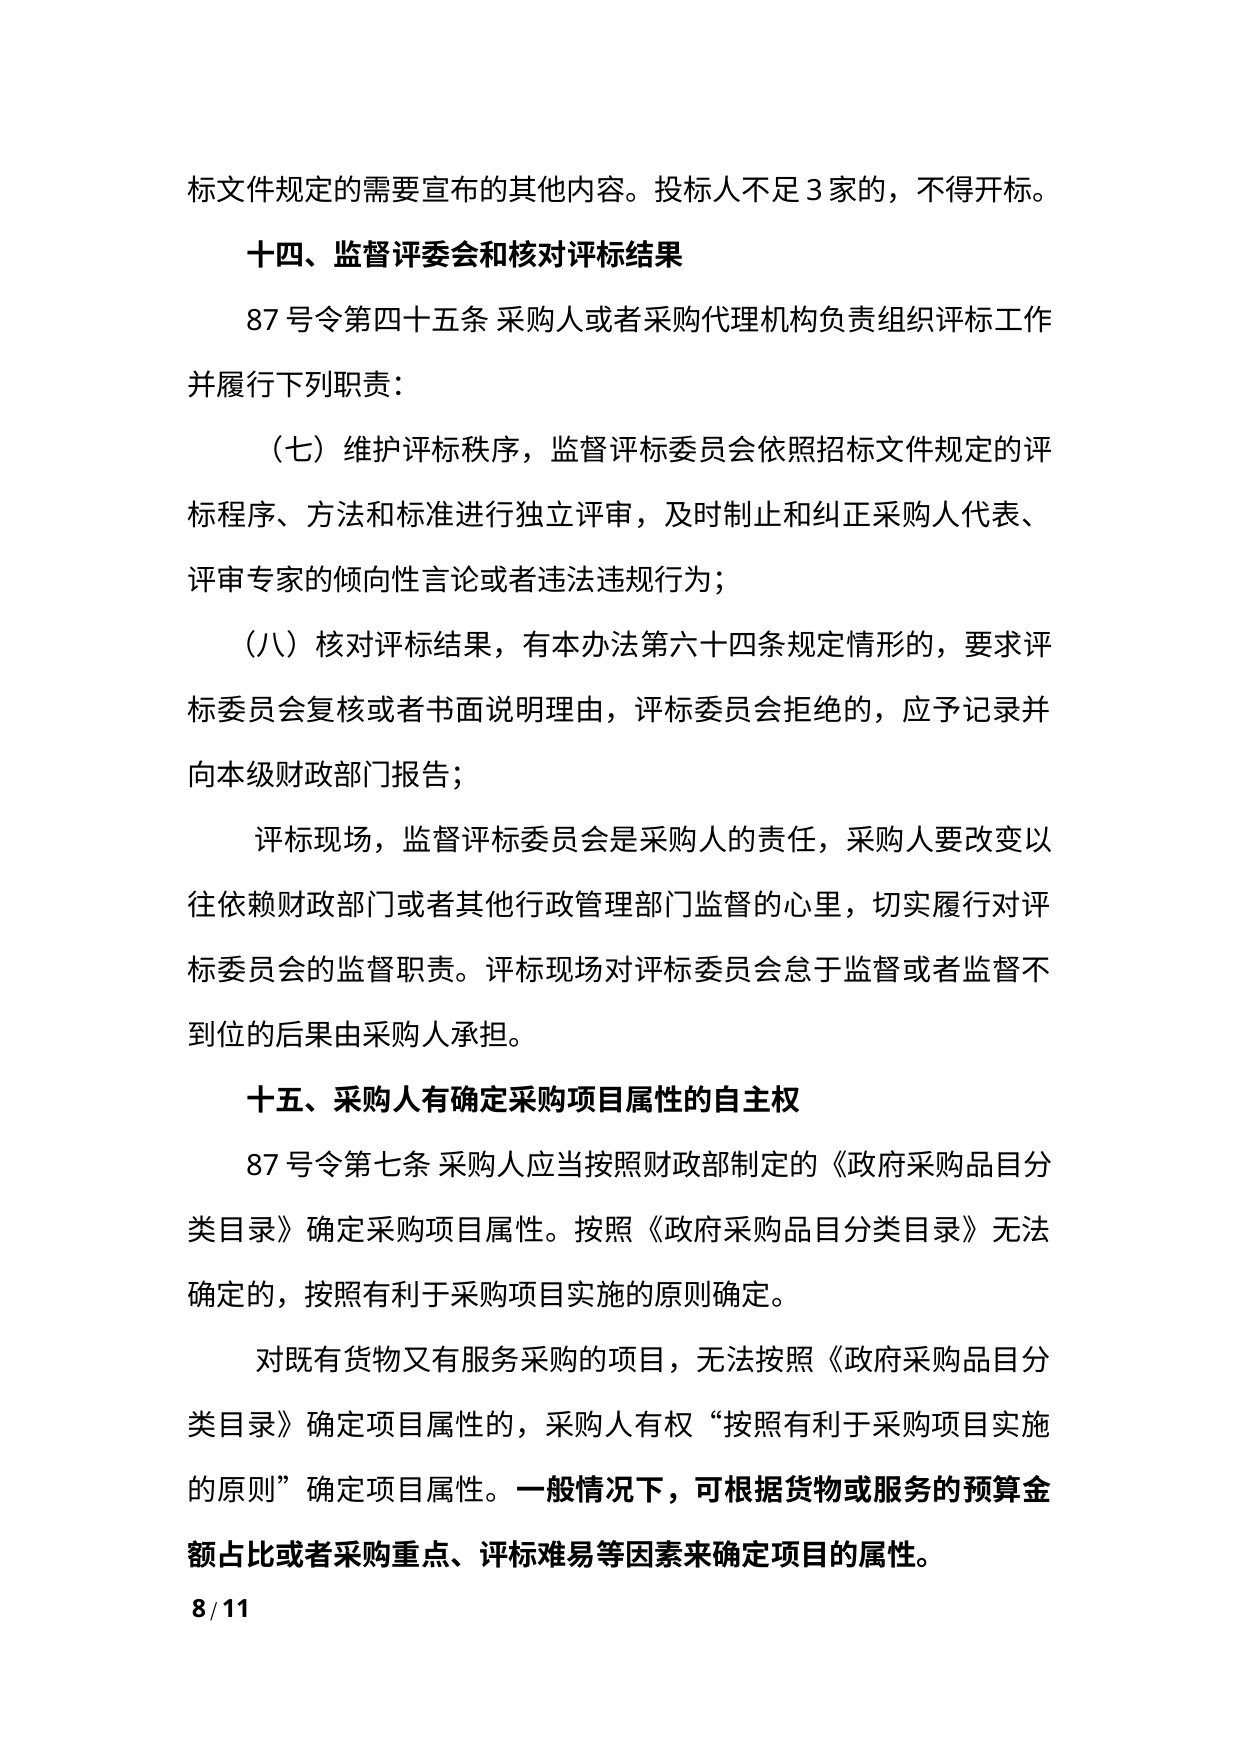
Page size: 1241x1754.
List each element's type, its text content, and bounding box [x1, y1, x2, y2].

text 87号令第四十五条 采购人或者采购代理机构负责组织评标工作，并履行下列职责： [187, 286, 1053, 416]
text 评标现场，监督评标委员会是采购人的责任，采购人要改变以往依赖财政部门或者其他行政管理部门监督的心里，切实履行对评标委员会的监督职责。评标现场对评标委员会怠于监督或者监督不到位的后果由采购人承担。 [187, 806, 1053, 1066]
text 十五、采购人有确定采购项目属性的自主权 [187, 1066, 1053, 1131]
text （七）维护评标秩序，监督评标委员会依照招标文件规定的评标程序、方法和标准进行独立评审，及时制止和纠正采购人代表、评审专家的倾向性言论或者违法违规行为； [187, 416, 1053, 611]
text 87号令第七条 采购人应当按照财政部制定的《政府采购品目分类目录》确定采购项目属性。按照《政府采购品目分类目录》无法确定的，按照有利于采购项目实施的原则确定。 [187, 1131, 1053, 1326]
text 对既有货物又有服务采购的项目，无法按照《政府采购品目分类目录》确定项目属性的，采购人有权“按照有利于采购项目实施的原则”确定项目属性。一般情况下，可根据货物或服务的预算金额占比或者采购重点、评标难易等因素来确定项目的属性。 [187, 1326, 1053, 1586]
text （八）核对评标结果，有本办法第六十四条规定情形的，要求评标委员会复核或者书面说明理由，评标委员会拒绝的，应予记录并向本级财政部门报告； [187, 611, 1053, 806]
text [187, 156, 1053, 221]
text 十四、监督评委会和核对评标结果 [187, 221, 1053, 286]
